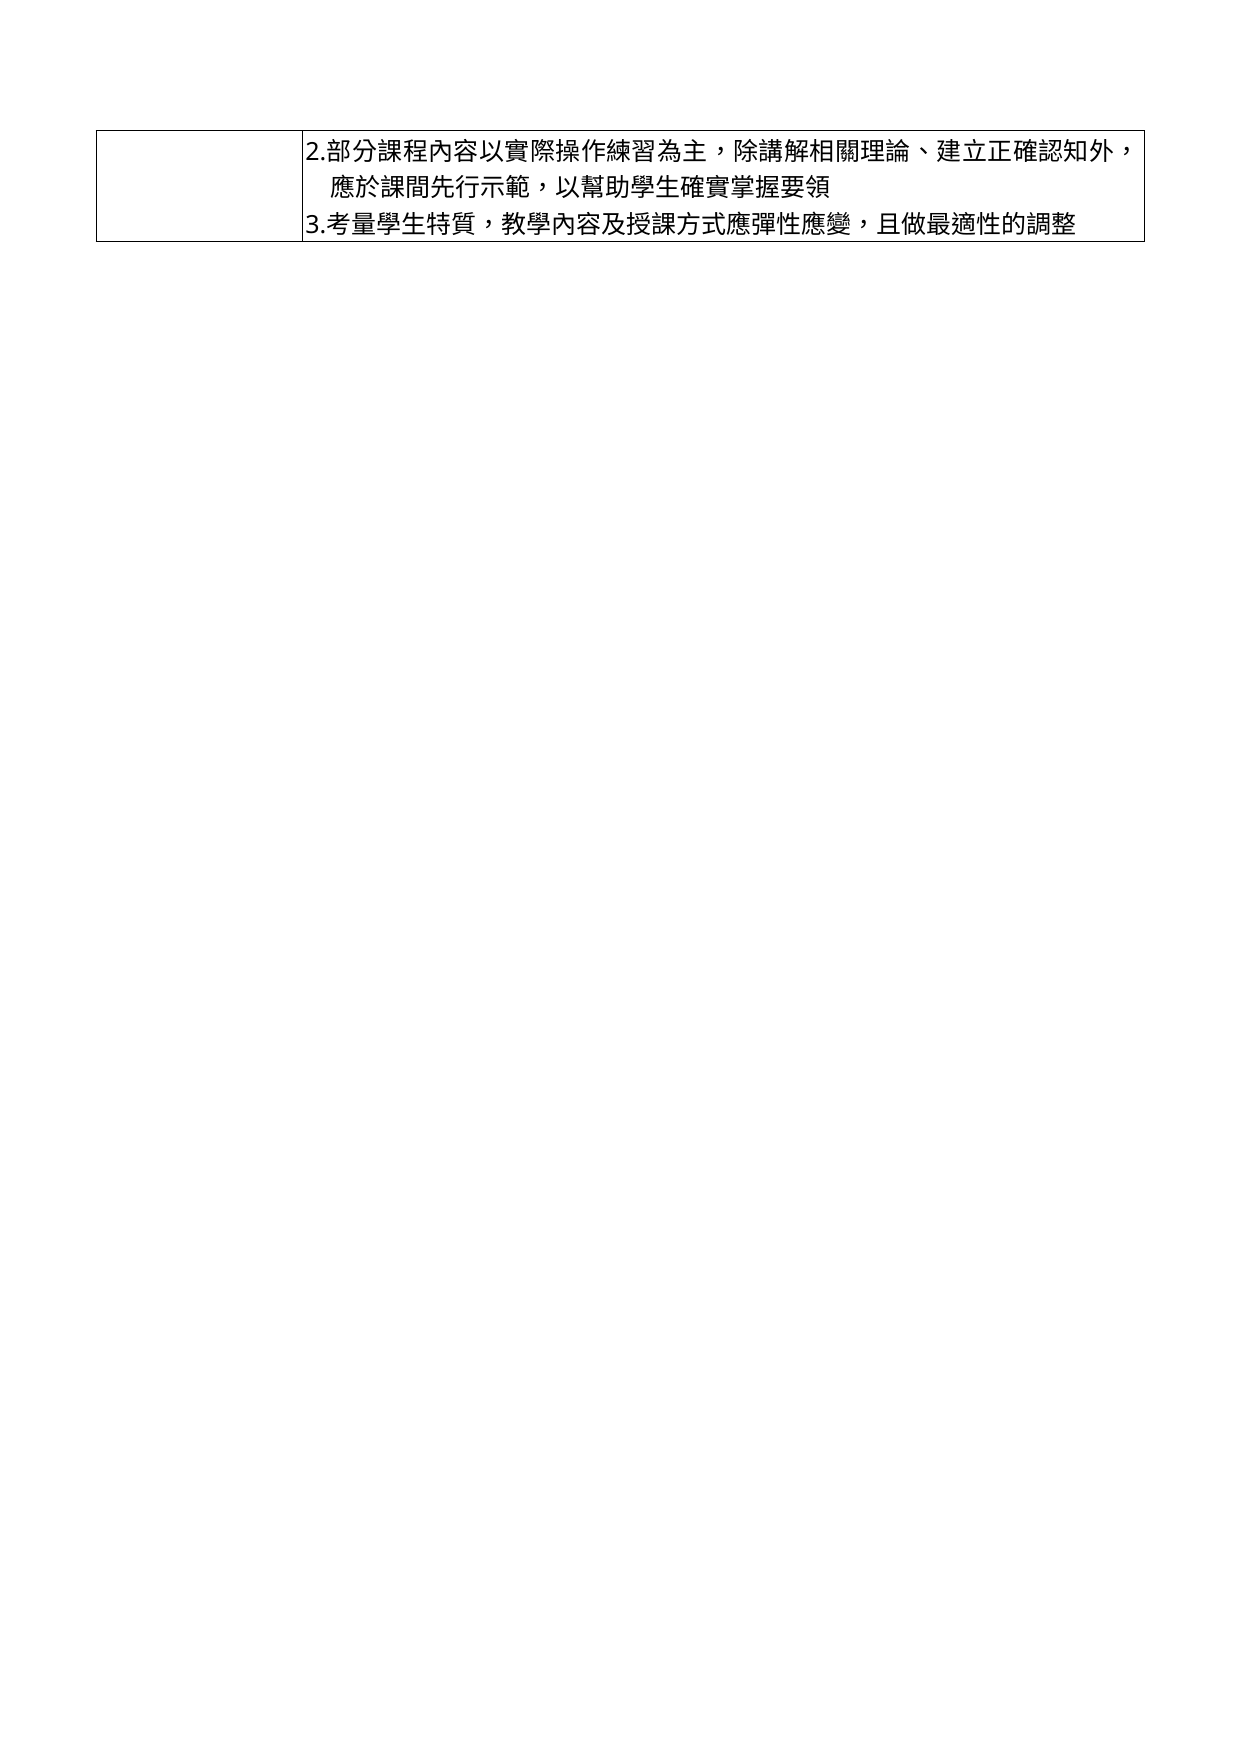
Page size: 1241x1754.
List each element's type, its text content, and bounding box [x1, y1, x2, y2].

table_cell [303, 131, 1144, 241]
table_cell 備註 [97, 131, 302, 241]
